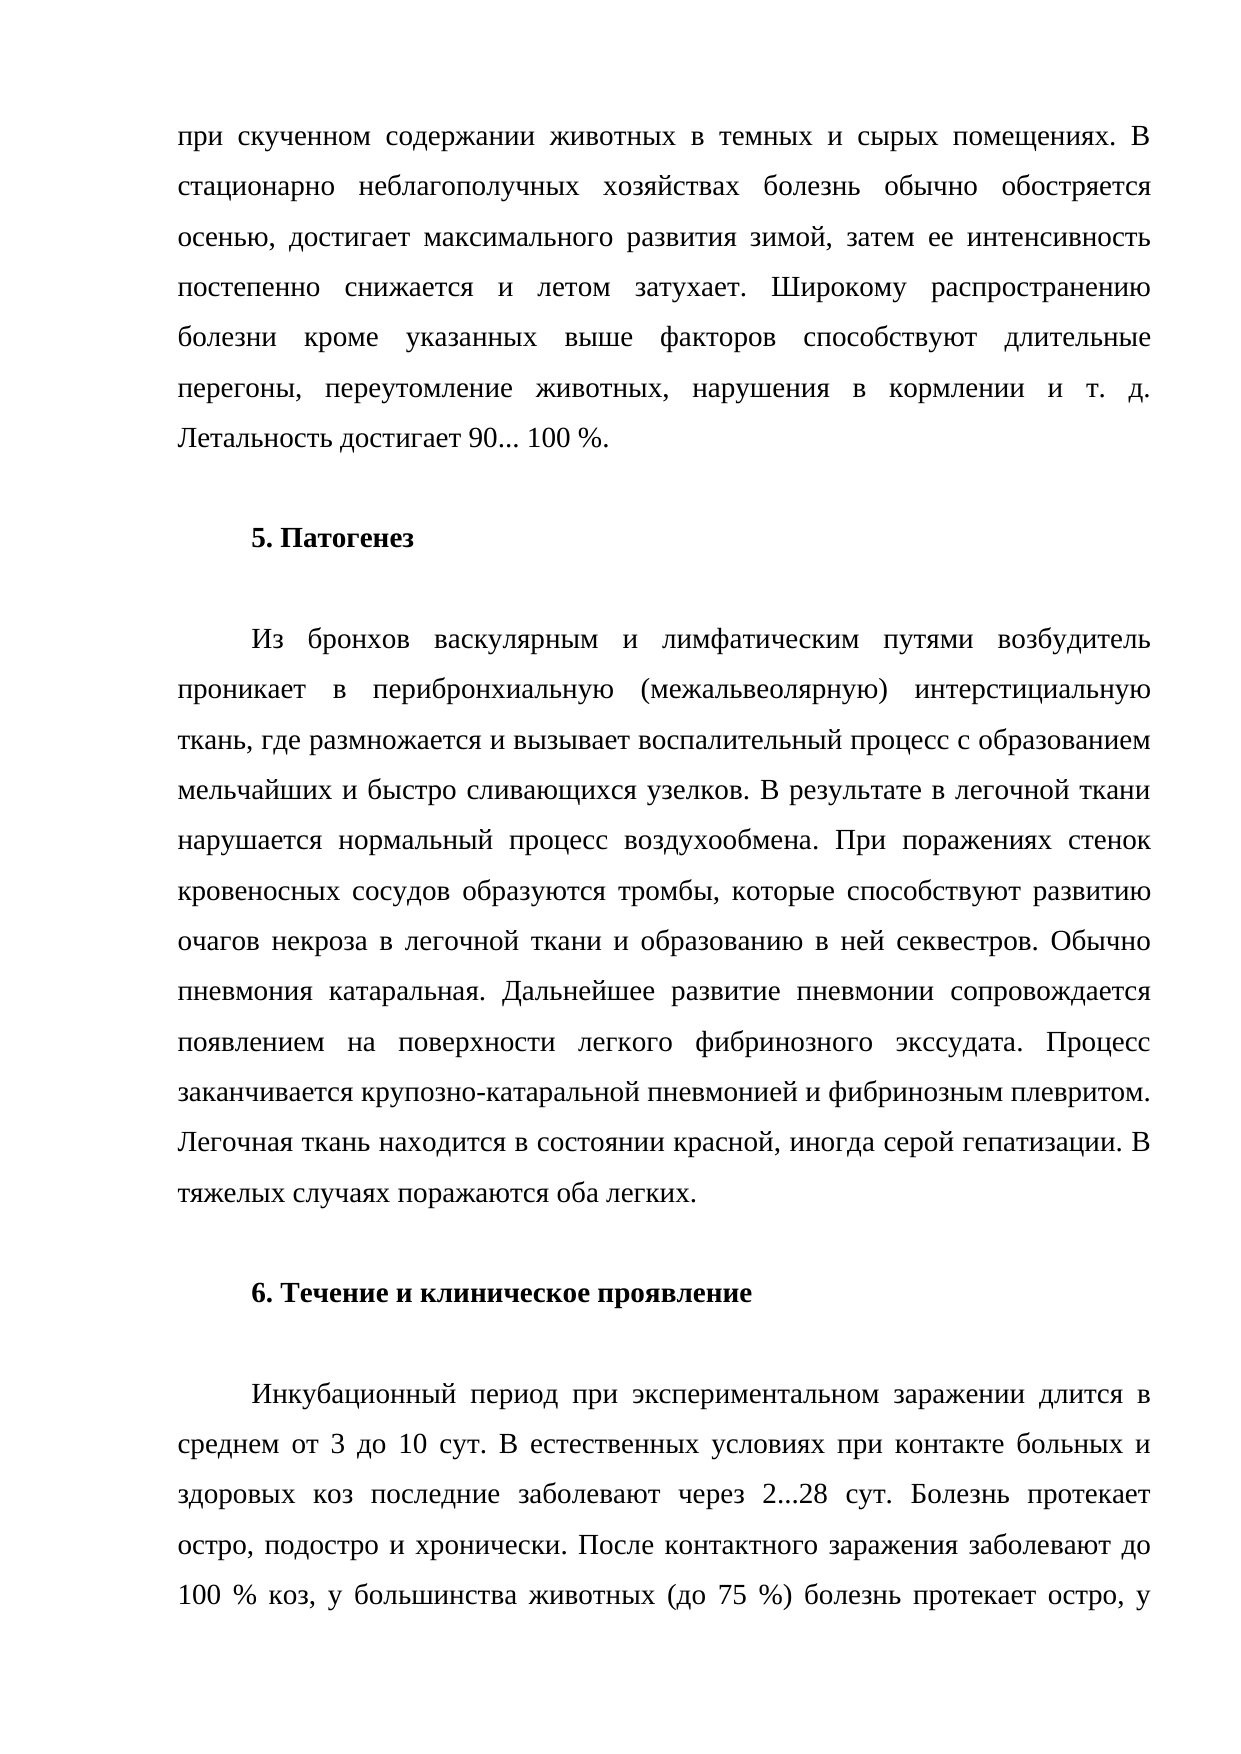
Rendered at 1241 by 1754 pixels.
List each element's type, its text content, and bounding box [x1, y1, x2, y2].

text 5. Патогенез [177, 521, 1152, 554]
text 6. Течение и клиническое проявление [177, 1275, 1152, 1309]
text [177, 118, 1152, 453]
text Из бронхов васкулярным и лимфатическим путями возбудитель проникает в перибронхиальную (межальвеолярную) интерстициальную ткань, где размножается и вызывает воспалительный процесс с образованием мельчайших и быстро сливающихся узелков. В результате в легочной ткани нарушается нормальный процесс воздухообмена. При поражениях стенок кровеносных сосудов образуются тромбы, которые способствуют развитию очагов некроза в легочной ткани и образованию в ней секвестров. Обычно пневмония катаральная. Дальнейшее развитие пневмонии сопровождается появлением на поверхности легкого фибринозного экссудата. Процесс заканчивается крупозно-катаральной пневмонией и фибринозным плевритом. Легочная ткань находится в состоянии красной, иногда серой гепатизации. В тяжелых случаях поражаются оба легких. [177, 621, 1152, 1208]
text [177, 1376, 1152, 1611]
